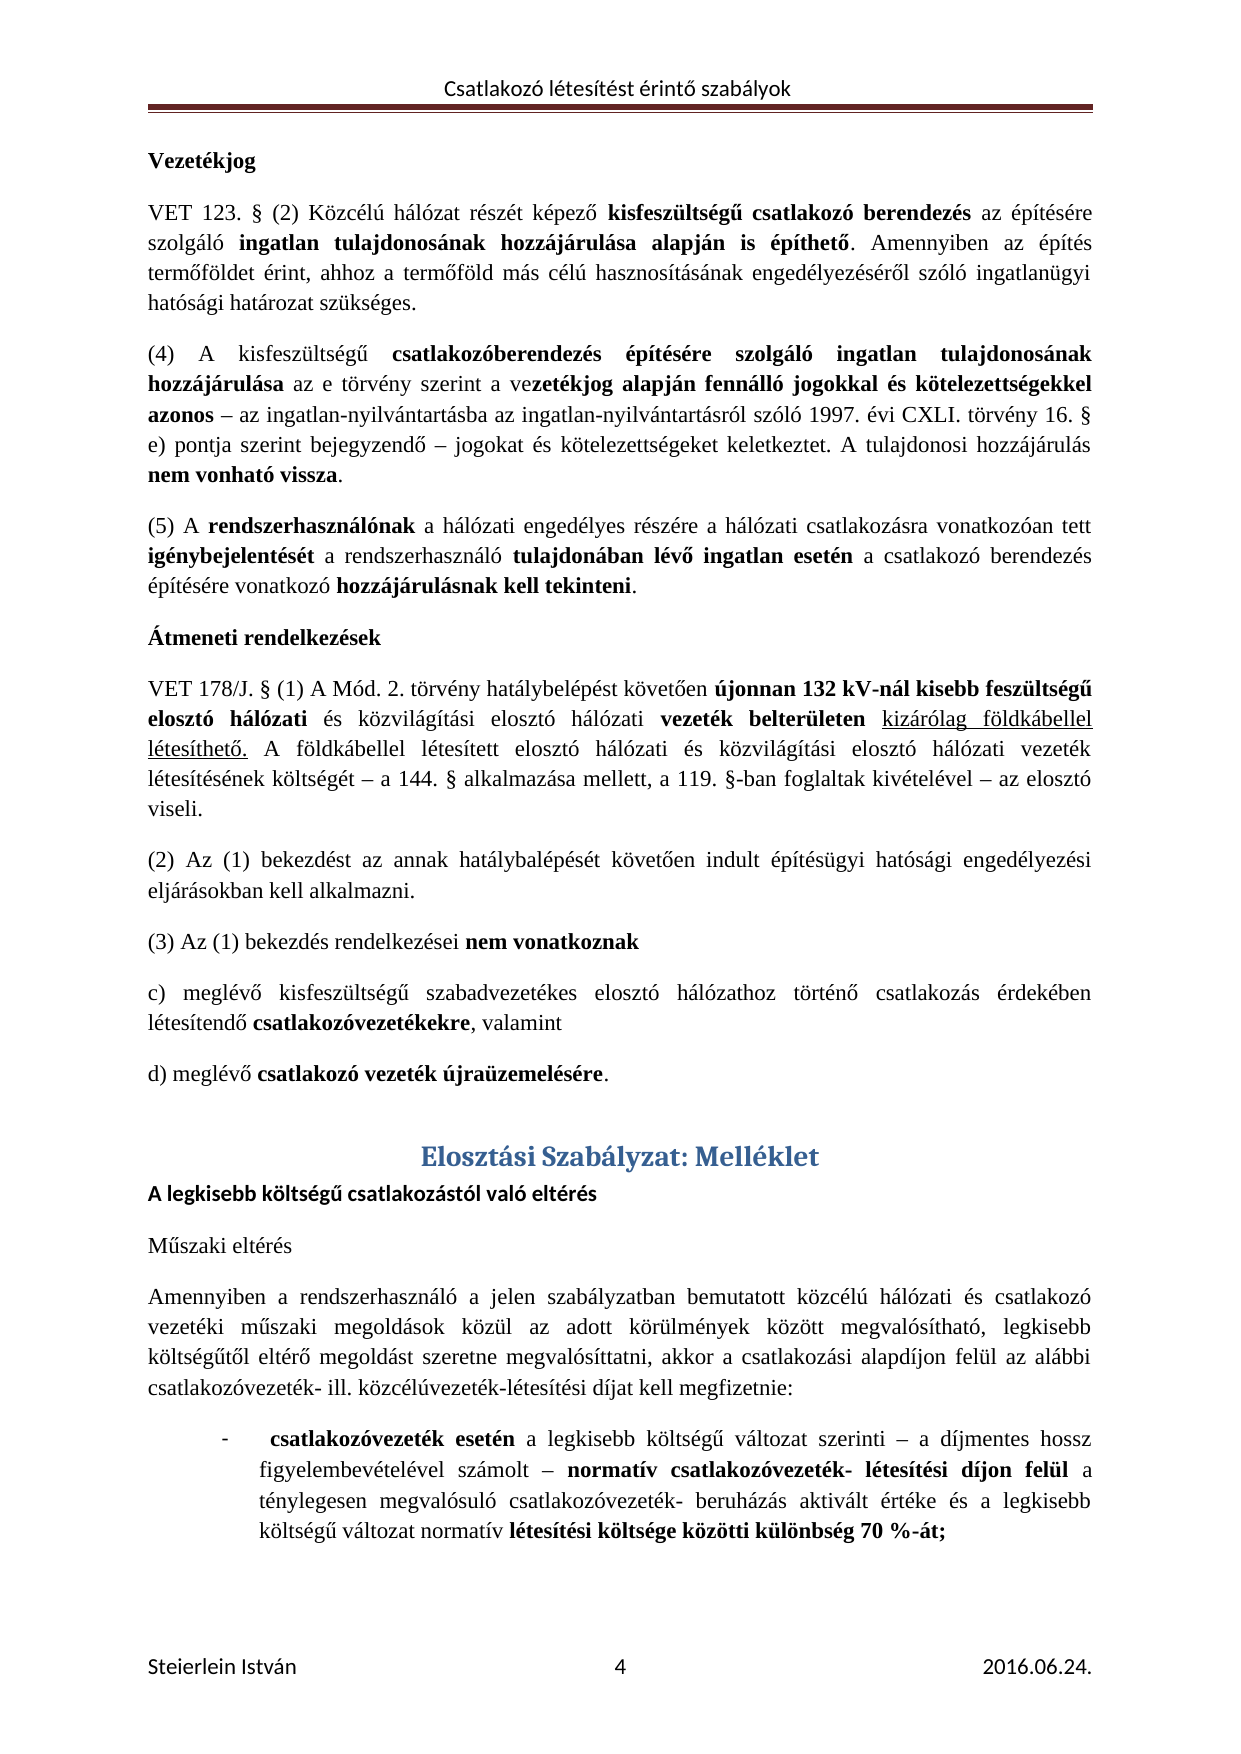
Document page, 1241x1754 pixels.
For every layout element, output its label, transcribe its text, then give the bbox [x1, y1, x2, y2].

text (5) A rendszerhasználónak a hálózati engedélyes részére a hálózati csatlakozásra vonatkozóan tett igénybejelentését a rendszerhasználó tulajdonában lévő ingatlan esetén a csatlakozó berendezés építésére vonatkozó hozzájárulásnak kell tekinteni. [148, 512, 1093, 599]
subtitle Elosztási Szabályzat: Melléklet [148, 1140, 1093, 1174]
text A legkisebb költségű csatlakozástól való eltérés [148, 1179, 1093, 1207]
text (3) Az (1) bekezdés rendelkezései nem vonatkoznak [148, 928, 1093, 954]
list csatlakozóvezeték esetén a legkisebb költségű változat szerinti – a díjmentes hossz figyelembevételével számolt – normatív csatlakozóvezeték- létesítési díjon felül a ténylegesen megvalósuló csatlakozóvezeték- beruházás aktivált értéke és a legkisebb költségű változat normatív létesítési költsége közötti különbség 70 %-át; [221, 1424, 1093, 1543]
text Átmeneti rendelkezések [148, 624, 1093, 650]
text c) meglévő kisfeszültségű szabadvezetékes elosztó hálózathoz történő csatlakozás érdekében létesítendő csatlakozóvezetékekre, valamint [148, 979, 1093, 1035]
text Amennyiben a rendszerhasználó a jelen szabályzatban bemutatott közcélú hálózati és csatlakozó vezetéki műszaki megoldások közül az adott körülmények között megvalósítható, legkisebb költségűtől eltérő megoldást szeretne megvalósíttatni, akkor a csatlakozási alapdíjon felül az alábbi csatlakozóvezeték- ill. közcélúvezeték-létesítési díjat kell megfizetnie: [148, 1283, 1093, 1400]
text Műszaki eltérés [148, 1232, 1093, 1258]
text (4) A kisfeszültségű csatlakozóberendezés építésére szolgáló ingatlan tulajdonosának hozzájárulása az e törvény szerint a vezetékjog alapján fennálló jogokkal és kötelezettségekkel azonos – az ingatlan-nyilvántartásba az ingatlan-nyilvántartásról szóló 1997. évi CXLI. törvény 16. § e) pontja szerint bejegyzendő – jogokat és kötelezettségeket keletkeztet. A tulajdonosi hozzájárulás nem vonható vissza. [148, 340, 1093, 487]
text VET 123. § (2) Közcélú hálózat részét képező kisfeszültségű csatlakozó berendezés az építésére szolgáló ingatlan tulajdonosának hozzájárulása alapján is építhető. Amennyiben az építés termőföldet érint, ahhoz a termőföld más célú hasznosításának engedélyezéséről szóló ingatlanügyi hatósági határozat szükséges. [148, 199, 1093, 316]
text d) meglévő csatlakozó vezeték újraüzemelésére. [148, 1060, 1093, 1086]
text VET 178/J. § (1) A Mód. 2. törvény hatálybelépést követően újonnan 132 kV-nál kisebb feszültségű elosztó hálózati és közvilágítási elosztó hálózati vezeték belterületen kizárólag földkábellel létesíthető. A földkábellel létesített elosztó hálózati és közvilágítási elosztó hálózati vezeték létesítésének költségét – a 144. § alkalmazása mellett, a 119. §-ban foglaltak kivételével – az elosztó viseli. [148, 675, 1093, 822]
text Vezetékjog [148, 148, 1093, 174]
text (2) Az (1) bekezdést az annak hatálybalépését követően indult építésügyi hatósági engedélyezési eljárásokban kell alkalmazni. [148, 847, 1093, 903]
